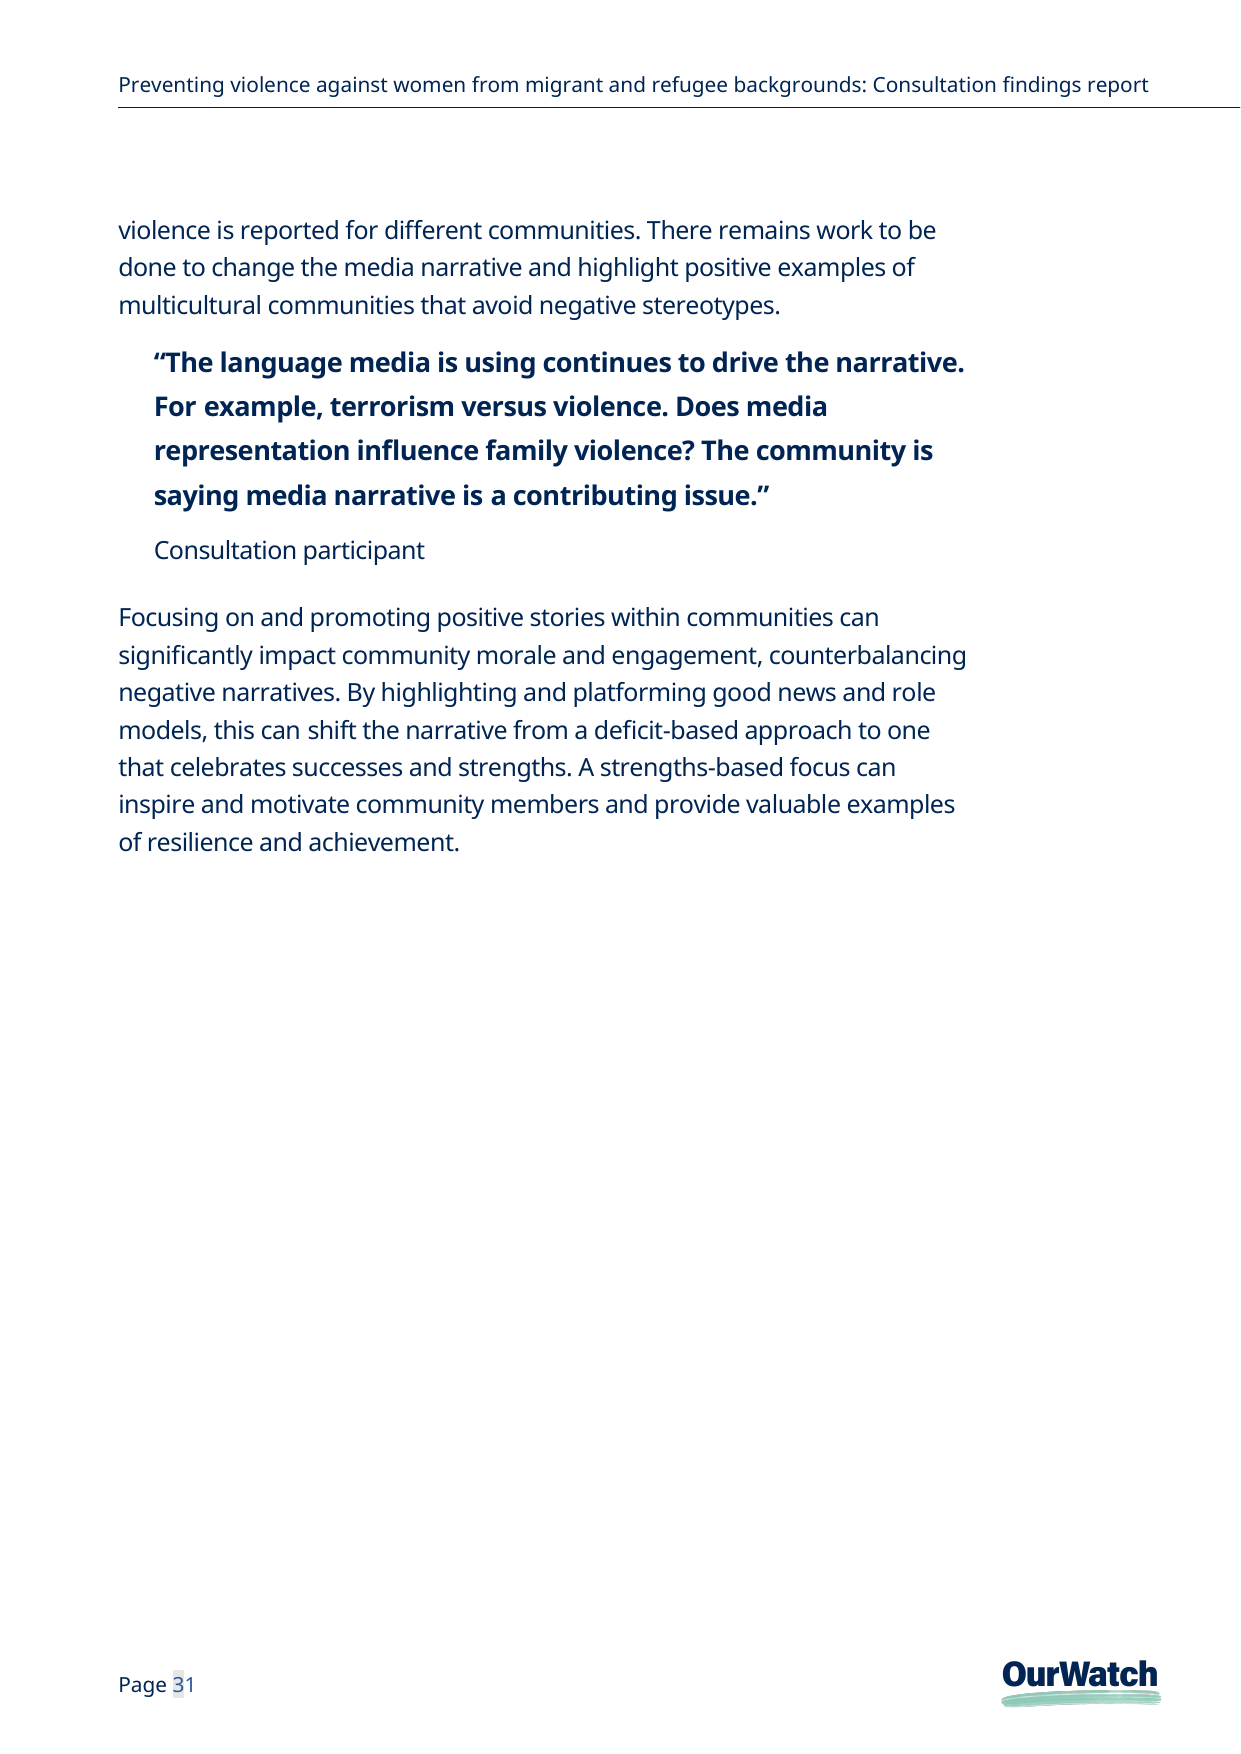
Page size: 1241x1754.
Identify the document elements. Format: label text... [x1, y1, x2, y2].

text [118, 213, 974, 321]
text “The language media is using continues to drive the narrative. For example, terrorism versus violence. Does media representation influence family violence? The community is saying media narrative is a contributing issue.” [153, 343, 974, 513]
picture [978, 1637, 1182, 1732]
text Consultation participant [153, 533, 974, 567]
text Focusing on and promoting positive stories within communities can significantly impact community morale and engagement, counterbalancing negative narratives. By highlighting and platforming good news and role models, this can shift the narrative from a deficit-based approach to one that celebrates successes and strengths. A strengths-based focus can inspire and motivate community members and provide valuable examples of resilience and achievement. [118, 600, 974, 858]
